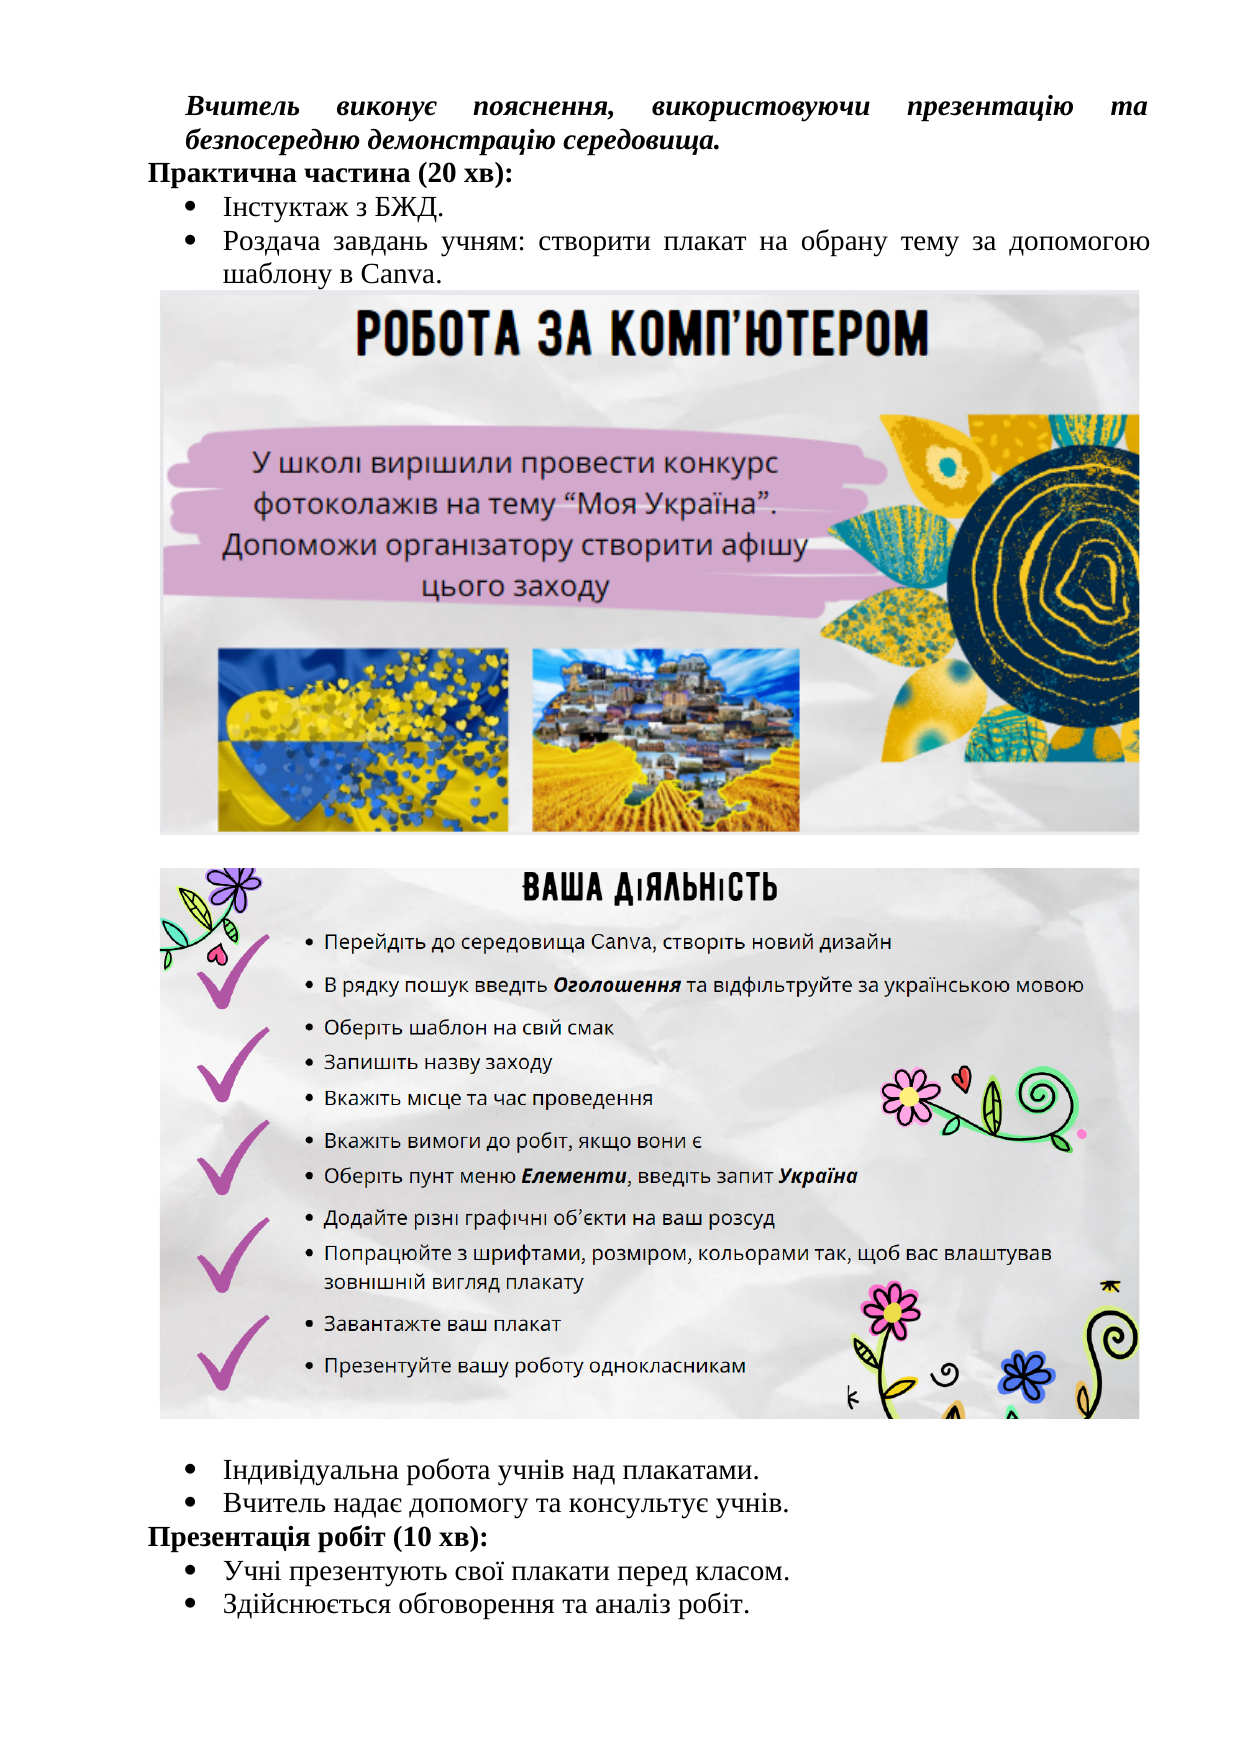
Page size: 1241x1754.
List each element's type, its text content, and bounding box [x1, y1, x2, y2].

list Індивідуальна робота учнів над плакатами. [185, 1452, 1152, 1485]
list Здійснюється обговорення та аналіз робіт. [185, 1586, 1152, 1620]
text Практична частина (20 хв): [148, 156, 1152, 189]
text Вчитель виконує пояснення, використовуючи презентацію та безпосередню демонстрацію середовища. [185, 88, 1152, 156]
list Інстуктаж з БЖД. [185, 189, 1152, 223]
picture [159, 290, 1140, 835]
list Вчитель надає допомогу та консультує учнів. [185, 1485, 1152, 1519]
picture [159, 868, 1140, 1419]
text Презентація робіт (10 хв): [148, 1519, 1152, 1553]
list Роздача завдань учням: створити плакат на обрану тему за допомогою шаблону в Canva. [185, 223, 1152, 290]
list Учні презентують свої плакати перед класом. [185, 1553, 1152, 1586]
